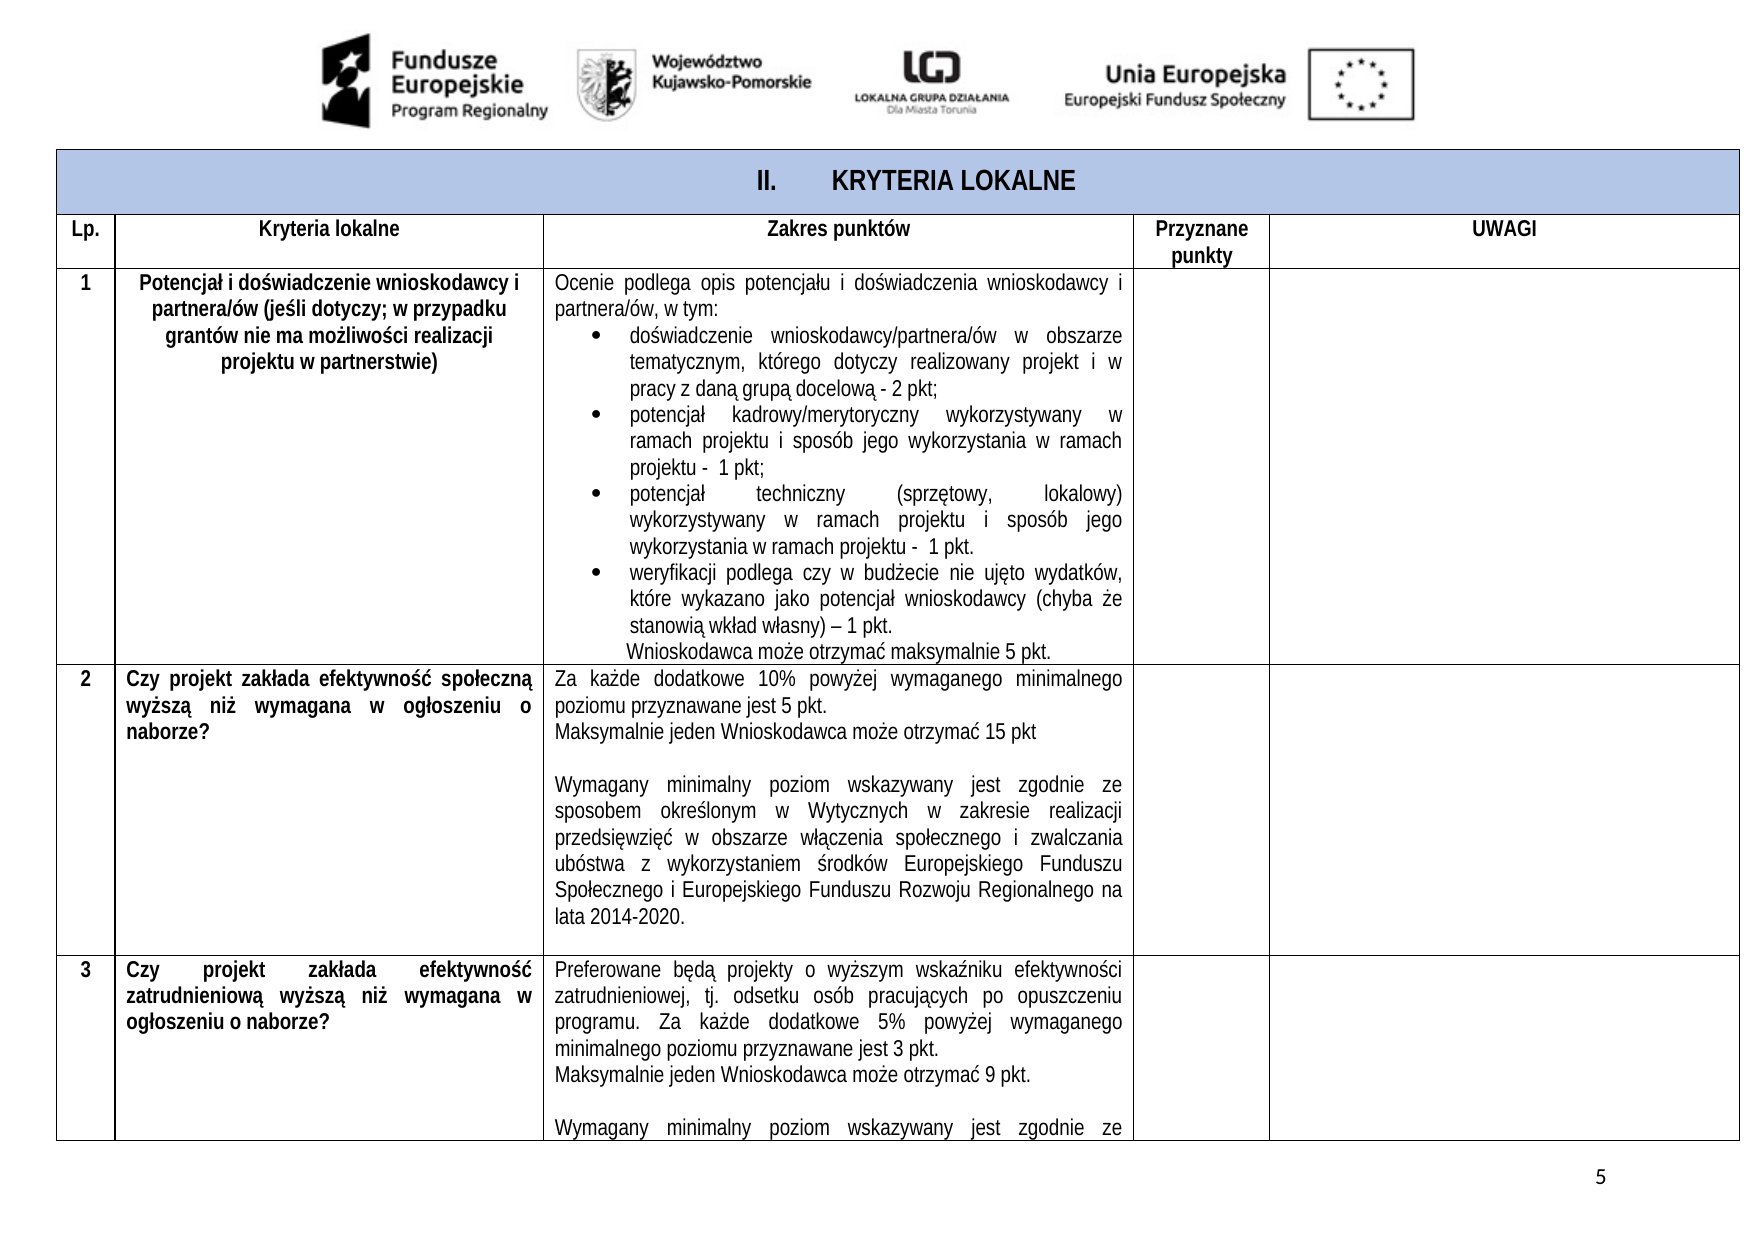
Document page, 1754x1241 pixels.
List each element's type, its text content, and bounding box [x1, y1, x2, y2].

table_cell Za każde dodatkowe 10% powyżej wymaganego minimalnego poziomu przyznawane jest 5 pkt. Maksymalnie jeden Wnioskodawca może otrzymać 15 pkt Wymagany minimalny poziom wskazywany jest zgodnie ze sposobem określonym w Wytycznych w zakresie realizacji przedsięwzięć w obszarze włączenia społecznego i zwalczania ubóstwa z wykorzystaniem środków Europejskiego Funduszu Społecznego i Europejskiego Funduszu Rozwoju Regionalnego na lata 2014-2020. [544, 665, 1133, 954]
table_cell Zakres punktów [544, 215, 1133, 268]
table_header KRYTERIA LOKALNE [57, 150, 1739, 214]
table_cell 3 [57, 956, 114, 1140]
table_cell [1270, 665, 1739, 954]
table_cell Lp. [57, 215, 114, 268]
table_cell Przyznane punkty [1134, 215, 1269, 268]
table_cell Czy projekt zakłada efektywność zatrudnieniową wyższą niż wymagana w ogłoszeniu o naborze? [116, 956, 543, 1140]
table_cell Czy projekt zakłada efektywność społeczną wyższą niż wymagana w ogłoszeniu o naborze? [116, 665, 543, 954]
table_cell [1134, 665, 1269, 954]
table_cell [1270, 269, 1739, 664]
table_cell Kryteria lokalne [116, 215, 543, 268]
table_cell [1134, 269, 1269, 664]
table_cell UWAGI [1270, 215, 1739, 268]
table_cell Potencjał i doświadczenie wnioskodawcy i partnera/ów (jeśli dotyczy; w przypadku grantów nie ma możliwości realizacji projektu w partnerstwie) [116, 269, 543, 664]
table_cell Ocenie podlega opis potencjału i doświadczenia wnioskodawcy i partnera/ów, w tym: doświadczenie wnioskodawcy/partnera/ów w obszarze tematycznym, którego dotyczy realizowany projekt i w pracy z daną grupą docelową - 2 pkt; potencjał kadrowy/merytoryczny wykorzystywany w ramach projektu i sposób jego wykorzystania w ramach projektu - 1 pkt; potencjał techniczny (sprzętowy, lokalowy) wykorzystywany w ramach projektu i sposób jego wykorzystania w ramach projektu - 1 pkt. weryfikacji podlega czy w budżecie nie ujęto wydatków, które wykazano jako potencjał wnioskodawcy (chyba że stanowią wkład własny) – 1 pkt. Wnioskodawca może otrzymać maksymalnie 5 pkt. [544, 269, 1133, 664]
table_cell 2 [57, 665, 114, 954]
table_cell [1270, 956, 1739, 1140]
table_cell 1 [57, 269, 114, 664]
picture [316, 29, 1438, 144]
table_cell [1134, 956, 1269, 1140]
